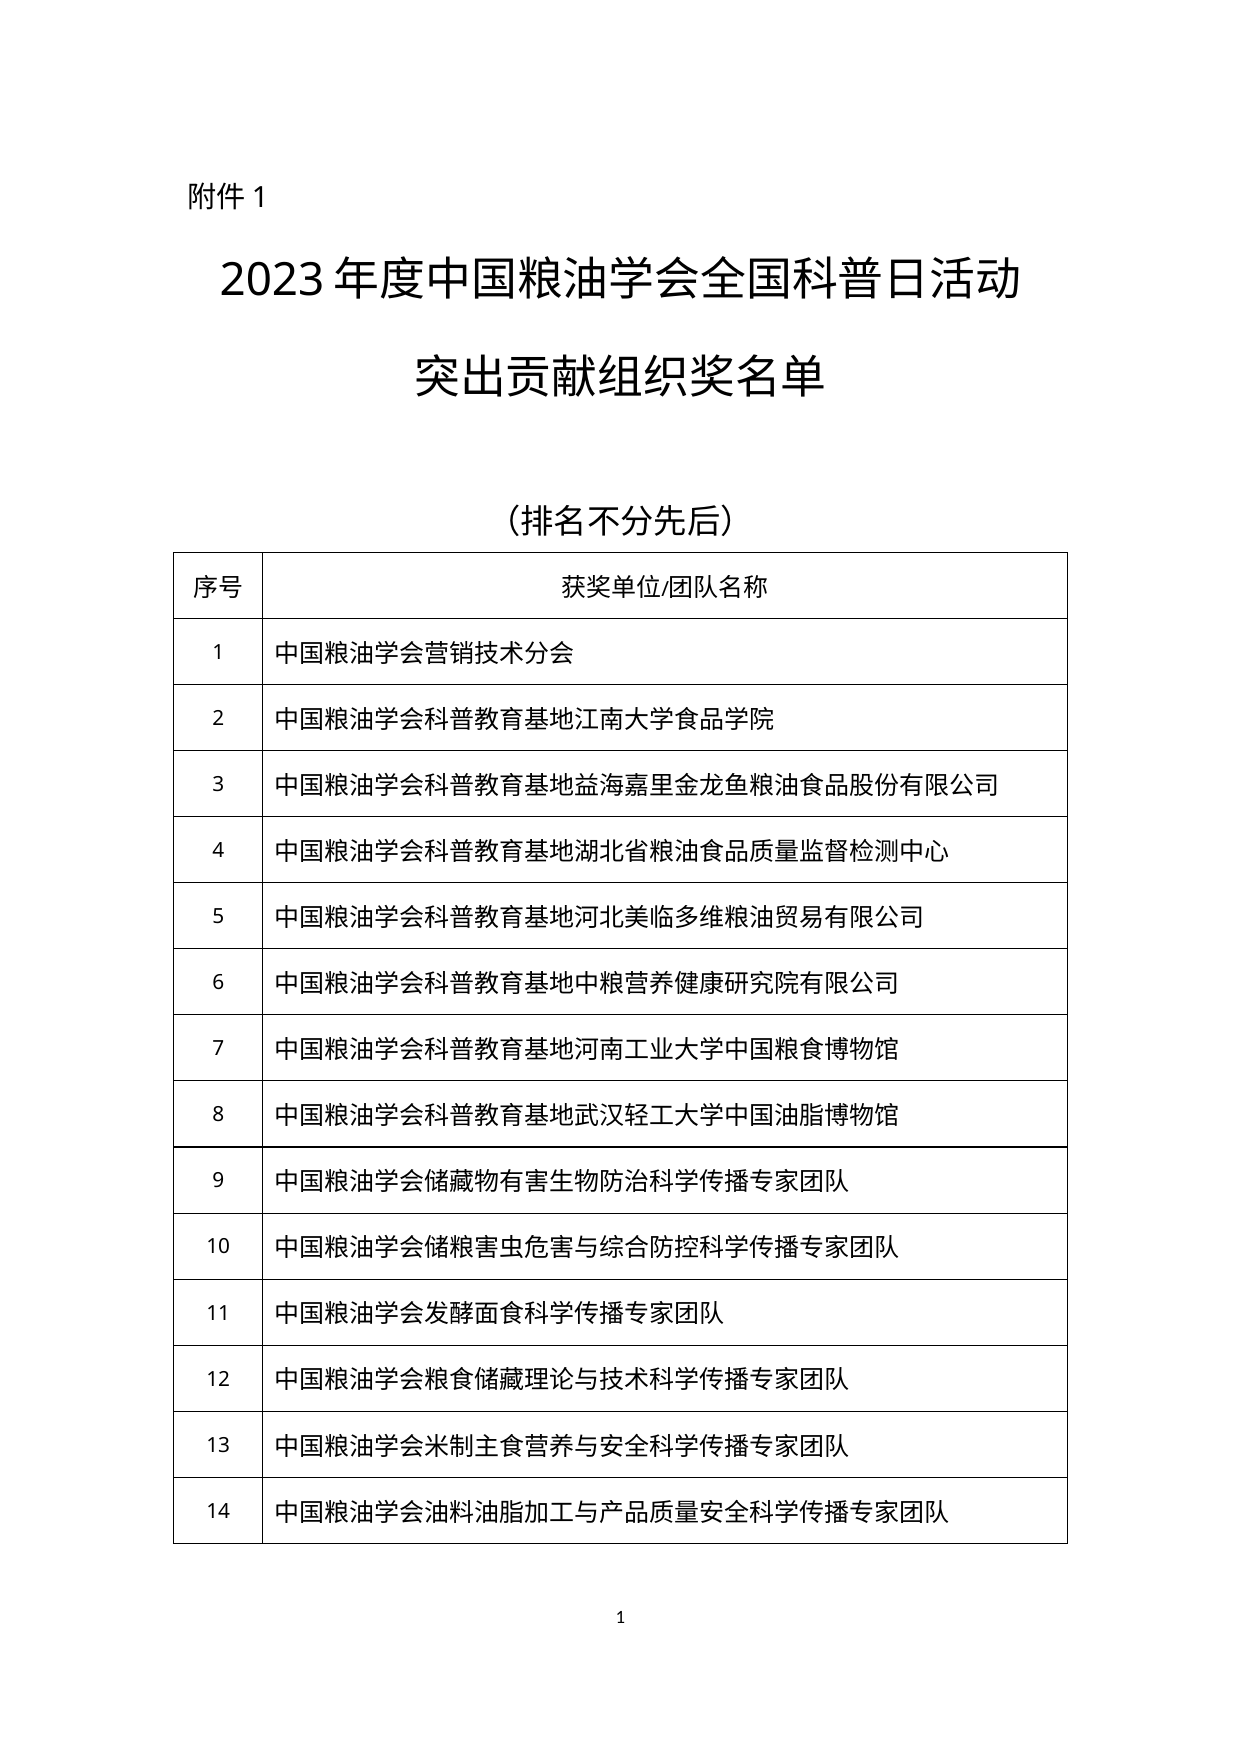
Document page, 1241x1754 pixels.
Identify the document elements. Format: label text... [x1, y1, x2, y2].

table_cell 14 [174, 1478, 262, 1543]
table_cell 中国粮油学会粮食储藏理论与技术科学传播专家团队 [263, 1346, 1067, 1411]
table_cell 中国粮油学会发酵面食科学传播专家团队 [263, 1280, 1067, 1344]
table_cell 中国粮油学会油料油脂加工与产品质量安全科学传播专家团队 [263, 1478, 1067, 1543]
text 附件1 [187, 162, 1053, 227]
table_cell 5 [174, 883, 262, 948]
text 2023年度中国粮油学会全国科普日活动 [187, 227, 1053, 324]
table_header 获奖单位/团队名称 [263, 553, 1067, 618]
table_cell 7 [174, 1015, 262, 1080]
table_cell 中国粮油学会营销技术分会 [263, 619, 1067, 684]
table_cell 8 [174, 1081, 262, 1146]
table_cell 中国粮油学会科普教育基地中粮营养健康研究院有限公司 [263, 949, 1067, 1014]
table_cell 10 [174, 1214, 262, 1278]
table_cell 3 [174, 751, 262, 816]
table_cell 11 [174, 1280, 262, 1344]
table_cell 中国粮油学会科普教育基地武汉轻工大学中国油脂博物馆 [263, 1081, 1067, 1146]
table_cell 6 [174, 949, 262, 1014]
text 突出贡献组织奖名单 [187, 324, 1053, 422]
table_cell 中国粮油学会储藏物有害生物防治科学传播专家团队 [263, 1148, 1067, 1212]
table_cell 中国粮油学会科普教育基地益海嘉里金龙鱼粮油食品股份有限公司 [263, 751, 1067, 816]
table_cell 中国粮油学会科普教育基地河南工业大学中国粮食博物馆 [263, 1015, 1067, 1080]
table_cell 13 [174, 1412, 262, 1477]
table_cell 9 [174, 1148, 262, 1212]
text （排名不分先后） [187, 487, 1053, 552]
table_cell 中国粮油学会科普教育基地江南大学食品学院 [263, 685, 1067, 750]
table_cell 12 [174, 1346, 262, 1411]
table_cell 4 [174, 817, 262, 882]
table_header 序号 [174, 553, 262, 618]
table_cell 中国粮油学会科普教育基地湖北省粮油食品质量监督检测中心 [263, 817, 1067, 882]
table_cell 2 [174, 685, 262, 750]
table_cell 中国粮油学会储粮害虫危害与综合防控科学传播专家团队 [263, 1214, 1067, 1278]
table_cell 1 [174, 619, 262, 684]
table_cell 中国粮油学会科普教育基地河北美临多维粮油贸易有限公司 [263, 883, 1067, 948]
table_cell 中国粮油学会米制主食营养与安全科学传播专家团队 [263, 1412, 1067, 1477]
